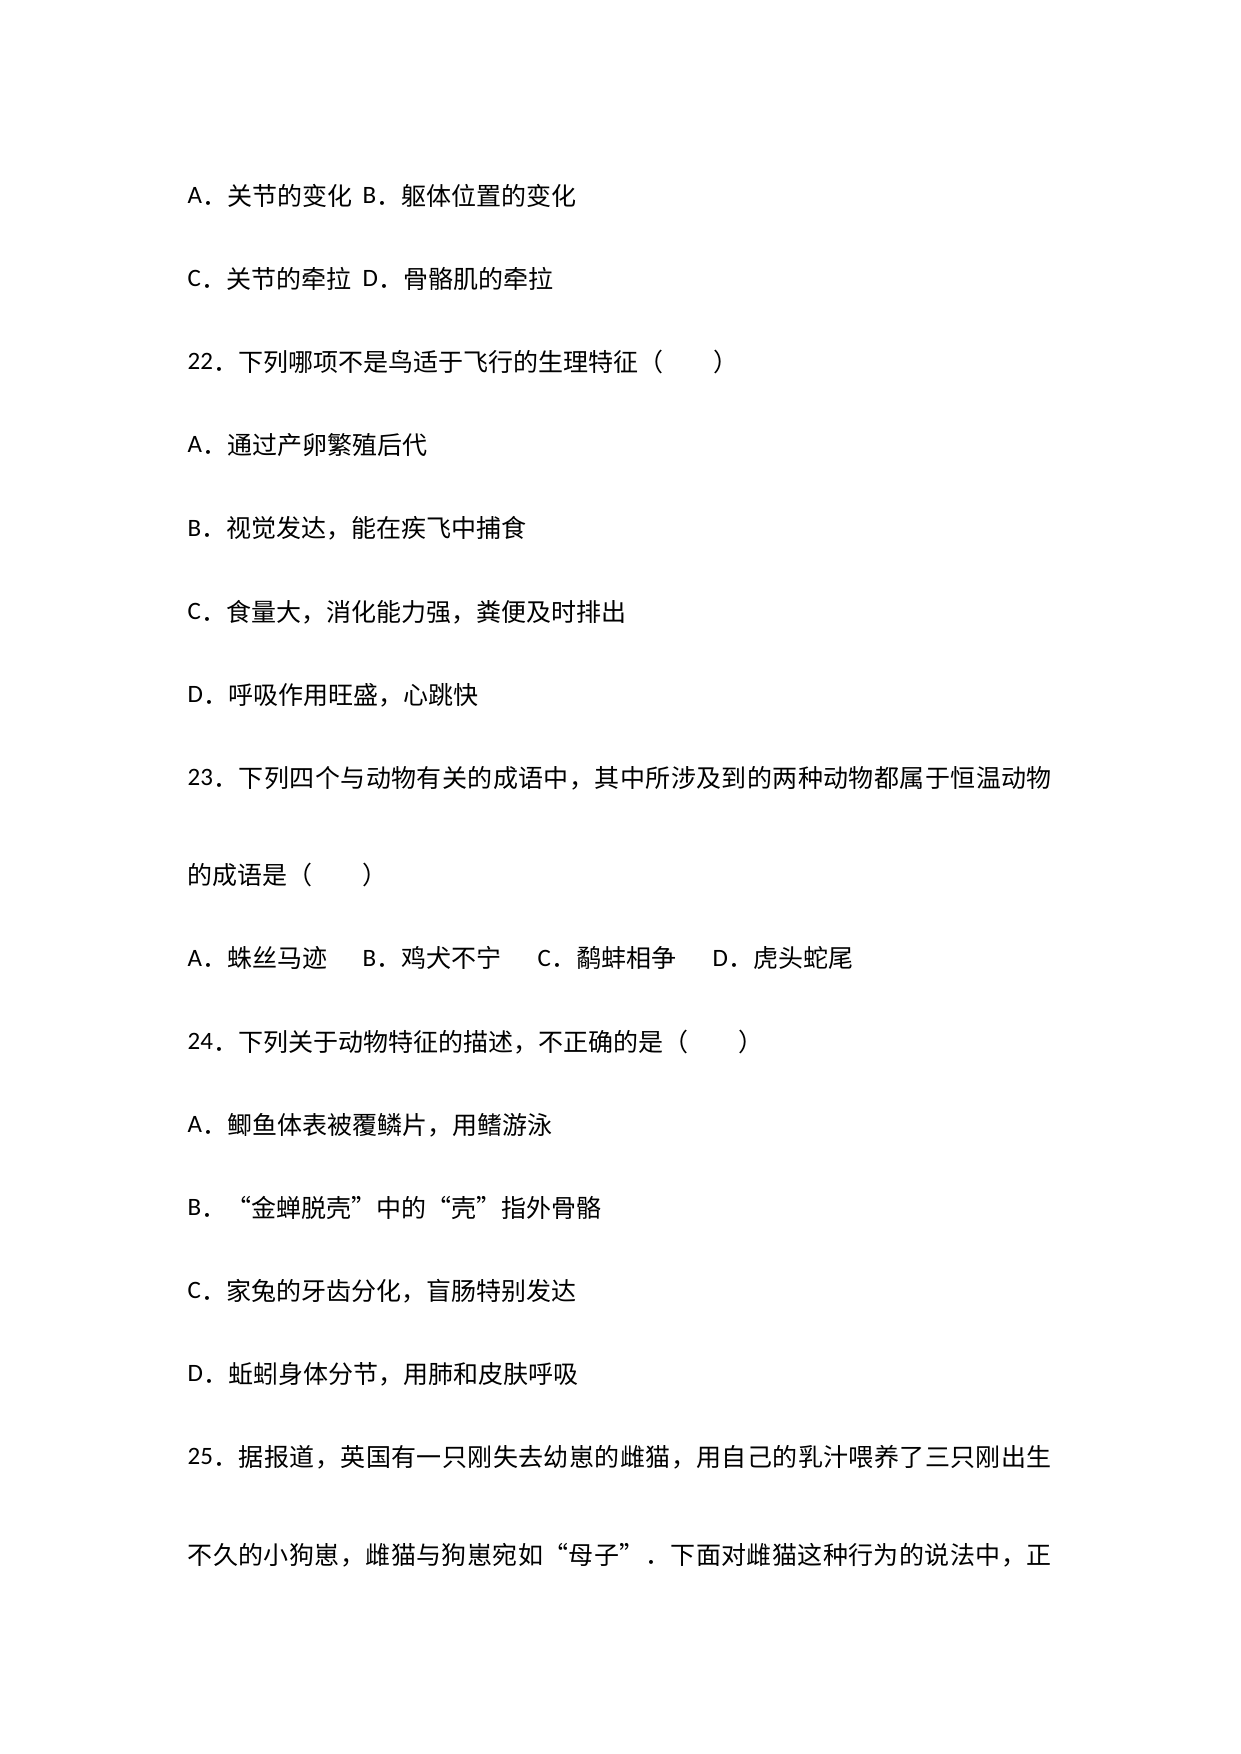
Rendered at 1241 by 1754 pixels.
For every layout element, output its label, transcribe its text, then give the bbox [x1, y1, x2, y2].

text A．关节的变化 B．躯体位置的变化 [187, 162, 1053, 227]
text 23．下列四个与动物有关的成语中，其中所涉及到的两种动物都属于恒温动物的成语是（ ） [187, 744, 1053, 906]
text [187, 1423, 1053, 1586]
text A．鲫鱼体表被覆鳞片，用鳍游泳 [187, 1091, 1053, 1156]
text C．家兔的牙齿分化，盲肠特别发达 [187, 1257, 1053, 1322]
text B．视觉发达，能在疾飞中捕食 [187, 494, 1053, 559]
text B．“金蝉脱壳”中的“壳”指外骨骼 [187, 1174, 1053, 1239]
text D．呼吸作用旺盛，心跳快 [187, 661, 1053, 726]
text 24．下列关于动物特征的描述，不正确的是（ ） [187, 1008, 1053, 1073]
text C．关节的牵拉 D．骨骼肌的牵拉 [187, 245, 1053, 310]
text D．蚯蚓身体分节，用肺和皮肤呼吸 [187, 1340, 1053, 1405]
text 22．下列哪项不是鸟适于飞行的生理特征（ ） [187, 328, 1053, 393]
text A．通过产卵繁殖后代 [187, 411, 1053, 476]
text A．蛛丝马迹 B．鸡犬不宁 C．鹬蚌相争 D．虎头蛇尾 [187, 924, 1053, 989]
text C．食量大，消化能力强，粪便及时排出 [187, 578, 1053, 643]
